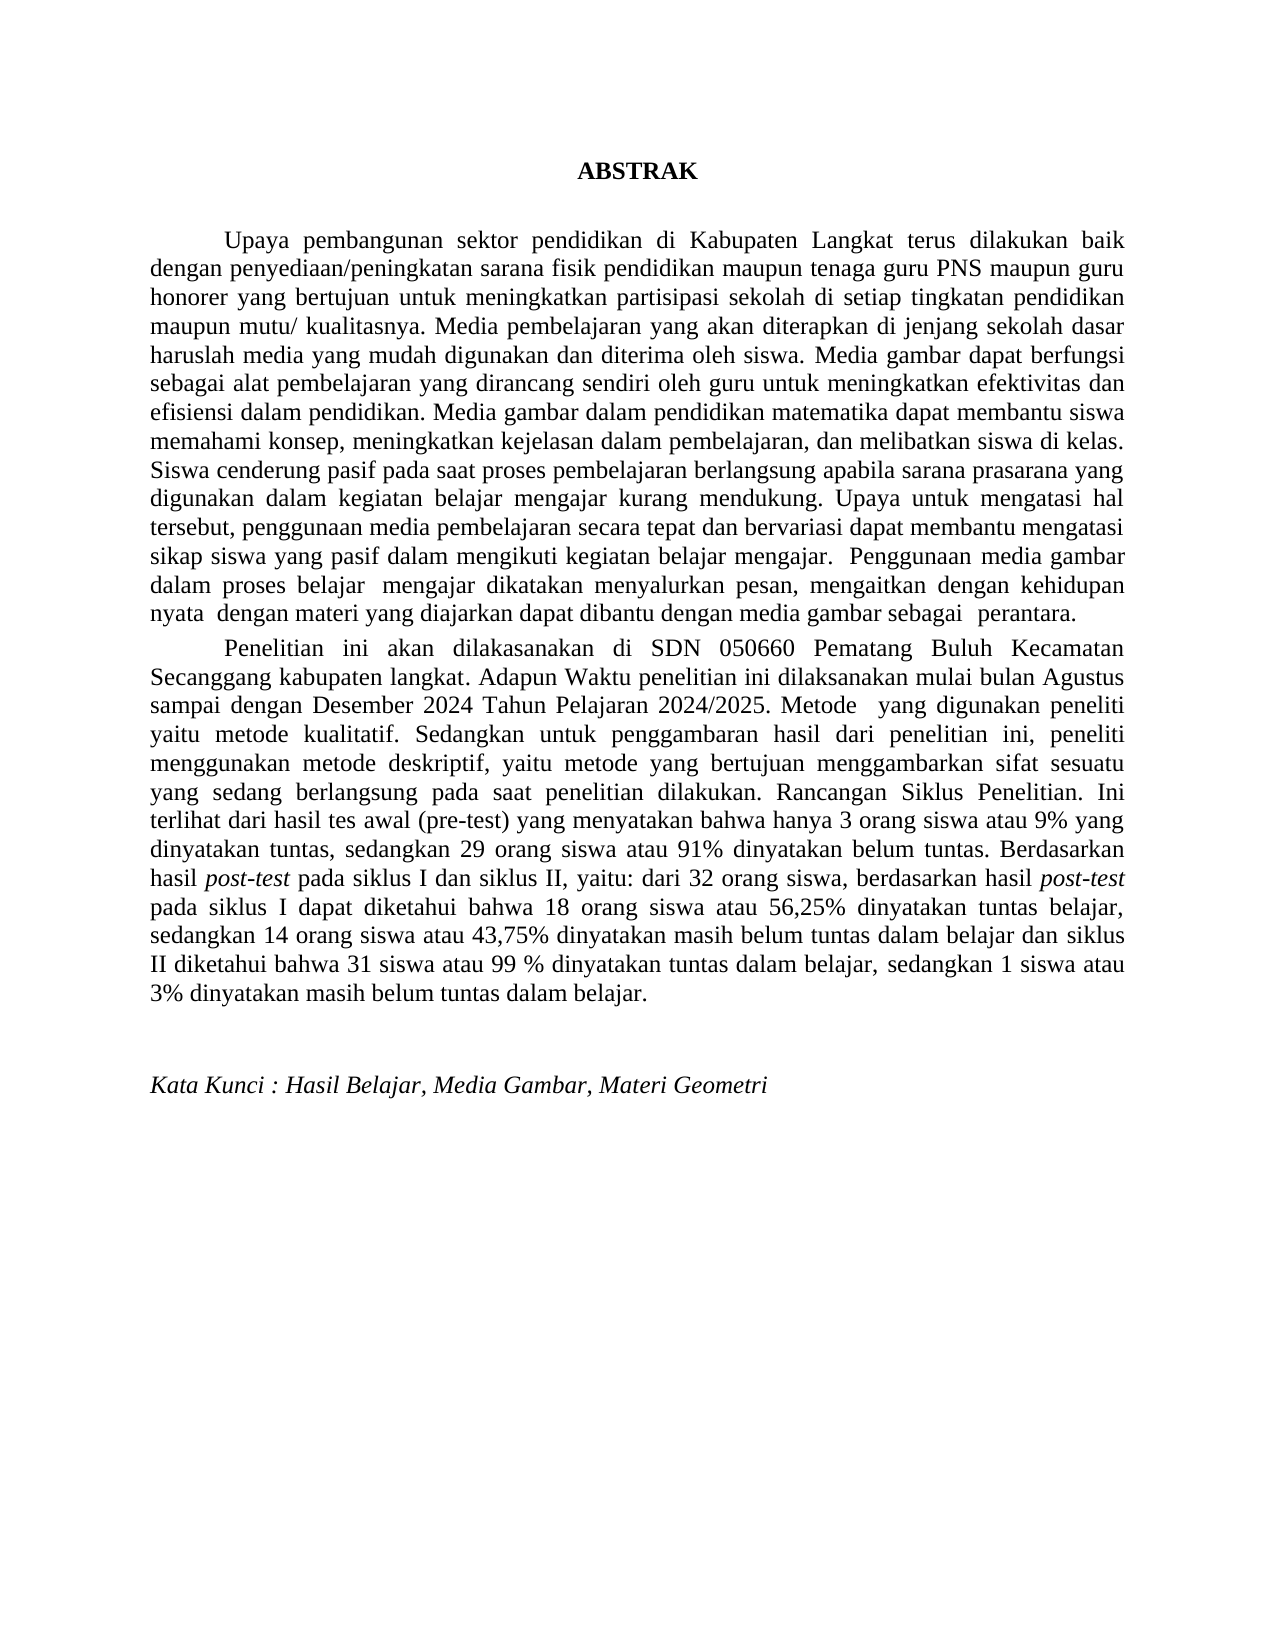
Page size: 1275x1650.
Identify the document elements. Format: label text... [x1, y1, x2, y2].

text Penelitian ini akan dilakasanakan di SDN 050660 Pematang Buluh Kecamatan Secanggang kabupaten langkat. Adapun Waktu penelitian ini dilaksanakan mulai bulan Agustus sampai dengan Desember 2024 Tahun Pelajaran 2024/2025. Metode yang digunakan peneliti yaitu metode kualitatif. Sedangkan untuk penggambaran hasil dari penelitian ini, peneliti menggunakan metode deskriptif, yaitu metode yang bertujuan menggambarkan sifat sesuatu yang sedang berlangsung pada saat penelitian dilakukan. Rancangan Siklus Penelitian. Ini terlihat dari hasil tes awal (pre-test) yang menyatakan bahwa hanya 3 orang siswa atau 9% yang dinyatakan tuntas, sedangkan 29 orang siswa atau 91% dinyatakan belum tuntas. Berdasarkan hasil post-test pada siklus I dan siklus II, yaitu: dari 32 orang siswa, berdasarkan hasil post-test pada siklus I dapat diketahui bahwa 18 orang siswa atau 56,25% dinyatakan tuntas belajar, sedangkan 14 orang siswa atau 43,75% dinyatakan masih belum tuntas dalam belajar dan siklus II diketahui bahwa 31 siswa atau 99 % dinyatakan tuntas dalam belajar, sedangkan 1 siswa atau 3% dinyatakan masih belum tuntas dalam belajar. [150, 633, 1125, 1007]
text Upaya pembangunan sektor pendidikan di Kabupaten Langkat terus dilakukan baik dengan penyediaan/peningkatan sarana fisik pendidikan maupun tenaga guru PNS maupun guru honorer yang bertujuan untuk meningkatkan partisipasi sekolah di setiap tingkatan pendidikan maupun mutu/ kualitasnya. Media pembelajaran yang akan diterapkan di jenjang sekolah dasar haruslah media yang mudah digunakan dan diterima oleh siswa. Media gambar dapat berfungsi sebagai alat pembelajaran yang dirancang sendiri oleh guru untuk meningkatkan efektivitas dan efisiensi dalam pendidikan. Media gambar dalam pendidikan matematika dapat membantu siswa memahami konsep, meningkatkan kejelasan dalam pembelajaran, dan melibatkan siswa di kelas. Siswa cenderung pasif pada saat proses pembelajaran berlangsung apabila sarana prasarana yang digunakan dalam kegiatan belajar mengajar kurang mendukung. Upaya untuk mengatasi hal tersebut, penggunaan media pembelajaran secara tepat dan bervariasi dapat membantu mengatasi sikap siswa yang pasif dalam mengikuti kegiatan belajar mengajar. Penggunaan media gambar dalam proses belajar mengajar dikatakan menyalurkan pesan, mengaitkan dengan kehidupan nyata dengan materi yang diajarkan dapat dibantu dengan media gambar sebagai perantara. [150, 225, 1125, 627]
text ABSTRAK [150, 156, 1125, 184]
text Kata Kunci : Hasil Belajar, Media Gambar, Materi Geometri [150, 1070, 1125, 1099]
